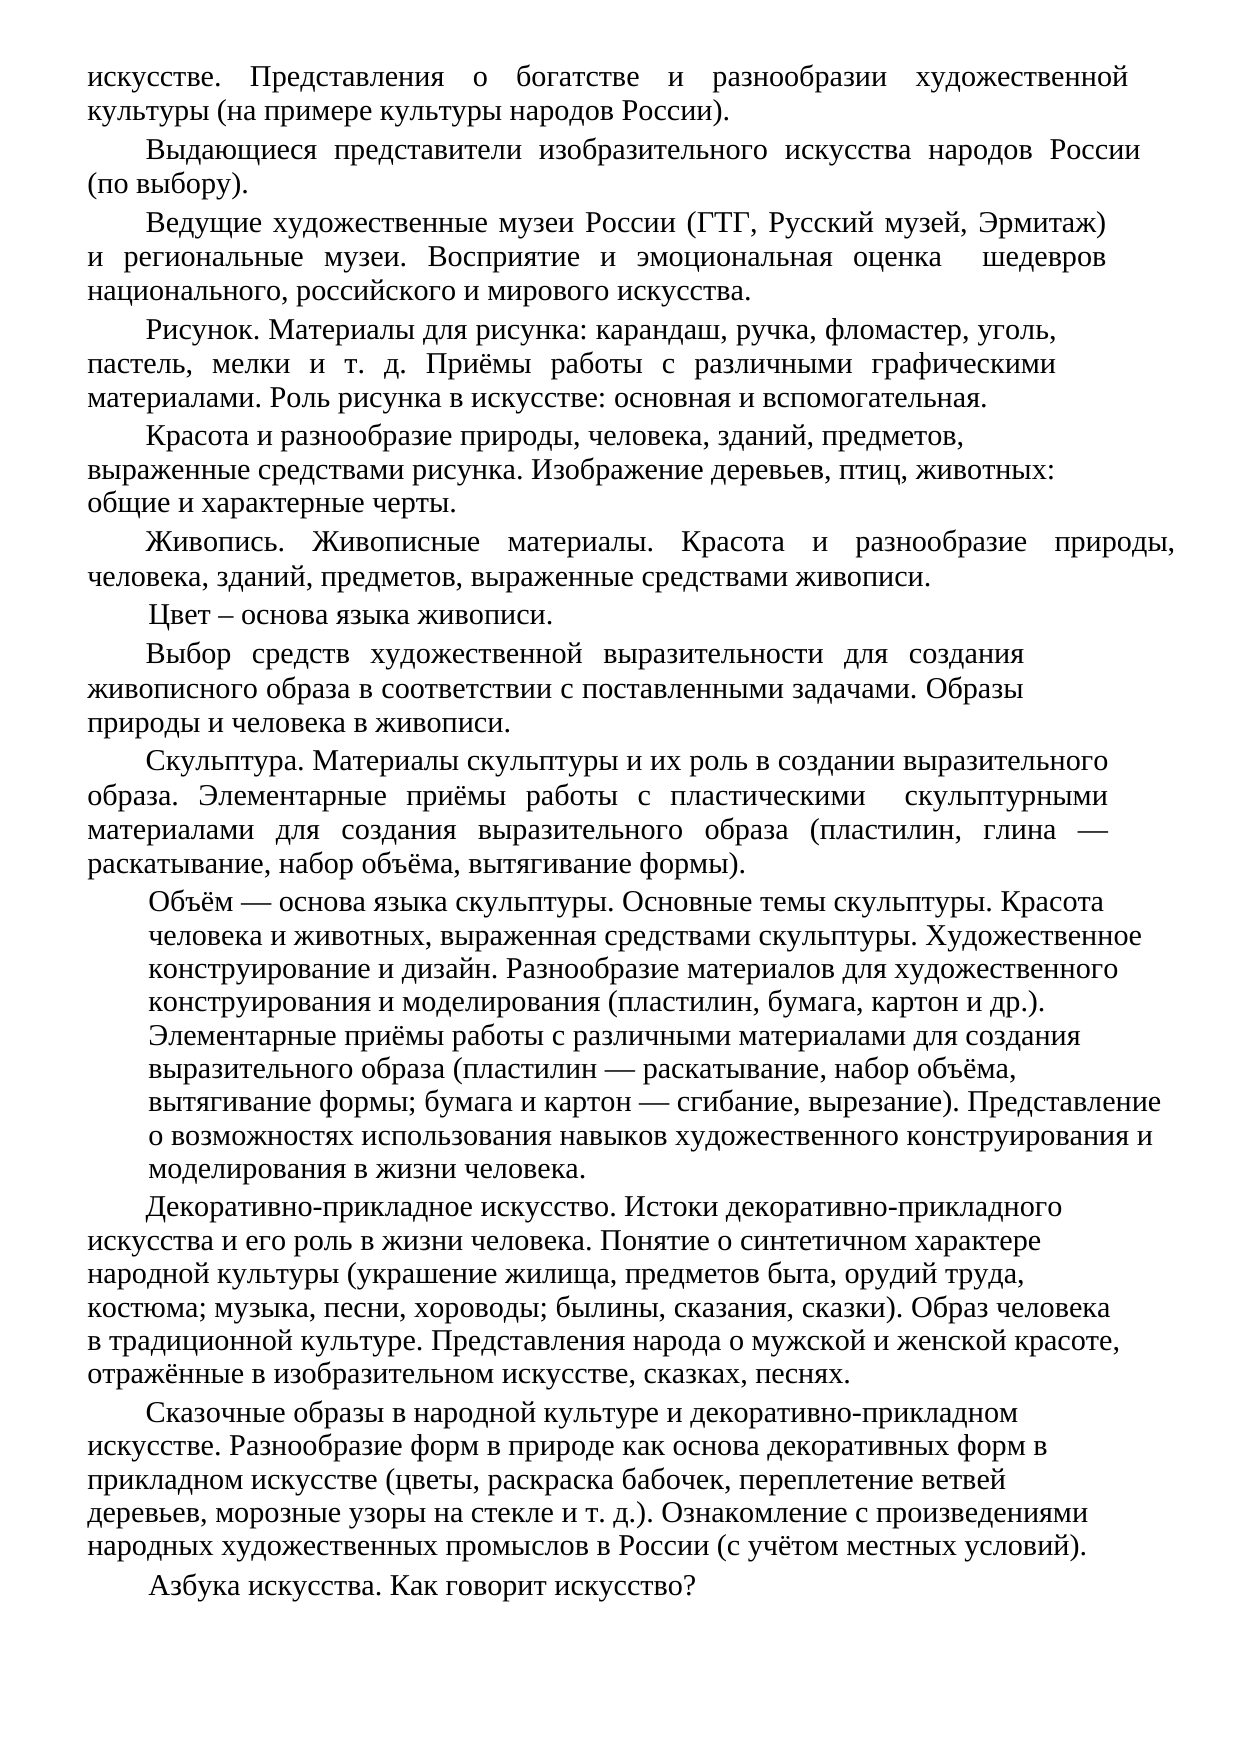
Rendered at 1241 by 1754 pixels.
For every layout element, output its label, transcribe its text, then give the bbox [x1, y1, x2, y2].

text Скульптура. Материалы скульптуры и их роль в создании выразительного образа. Элементарные приёмы работы с пластическими скульптурными материалами для создания выразительного образа (пластилин, глина — раскатывание, набор объёма, вытягивание формы). [87, 744, 1109, 880]
text Объём — основа языка скульптуры. Основные темы скульптуры. Красота человека и животных, выраженная средствами скульптуры. Художественное конструирование и дизайн. Разнообразие материалов для художественного конструирования и моделирования (пластилин, бумага, картон и др.). Элементарные приёмы работы с различными материалами для создания выразительного образа (пластилин — раскатывание, набор объёма, вытягивание формы; бумага и картон — сгибание, вырезание). Представление о возможностях использования навыков художественного конструирования и моделирования в жизни человека. [148, 885, 1176, 1185]
text Красота и разнообразие природы, человека, зданий, предметов, выраженные средствами рисунка. Изображение деревьев, птиц, животных: общие и характерные черты. [87, 419, 1134, 519]
text Сказочные образы в народной культуре и декоративно-прикладном искусстве. Разнообразие форм в природе как основа декоративных форм в прикладном искусстве (цветы, раскраска бабочек, переплетение ветвей деревьев, морозные узоры на стекле и т. д.). Ознакомление с произведениями народных художественных промыслов в России (с учётом местных условий). [87, 1396, 1129, 1562]
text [87, 59, 1130, 127]
text Декоративно-прикладное искусство. Истоки декоративно-прикладного искусства и его роль в жизни человека. Понятие о синтетичном характере народной культуры (украшение жилища, предметов быта, орудий труда, костюма; музыка, песни, хороводы; былины, сказания, сказки). Образ человека в традиционной культуре. Представления народа о мужской и женской красоте, отражённые в изобразительном искусстве, сказках, песнях. [87, 1190, 1127, 1390]
text Ведущие художественные музеи России (ГТГ, Русский музей, Эрмитаж) и региональные музеи. Восприятие и эмоциональная оценка шедевров национального, российского и мирового искусства. [87, 205, 1108, 307]
text Выдающиеся представители изобразительного искусства народов России (по выбору). [87, 132, 1142, 200]
text Рисунок. Материалы для рисунка: карандаш, ручка, фломастер, уголь, пастель, мелки и т. д. Приёмы работы с различными графическими материалами. Роль рисунка в искусстве: основная и вспомогательная. [87, 312, 1058, 414]
text Выбор средств художественной выразительности для создания живописного образа в соответствии с поставленными задачами. Образы природы и человека в живописи. [87, 637, 1025, 739]
text Живопись. Живописные материалы. Красота и разнообразие природы, человека, зданий, предметов, выраженные средствами живописи. [87, 525, 1176, 593]
text Азбука искусства. Как говорит искусство? [148, 1568, 1176, 1602]
text Цвет – основа языка живописи. [148, 598, 1176, 632]
